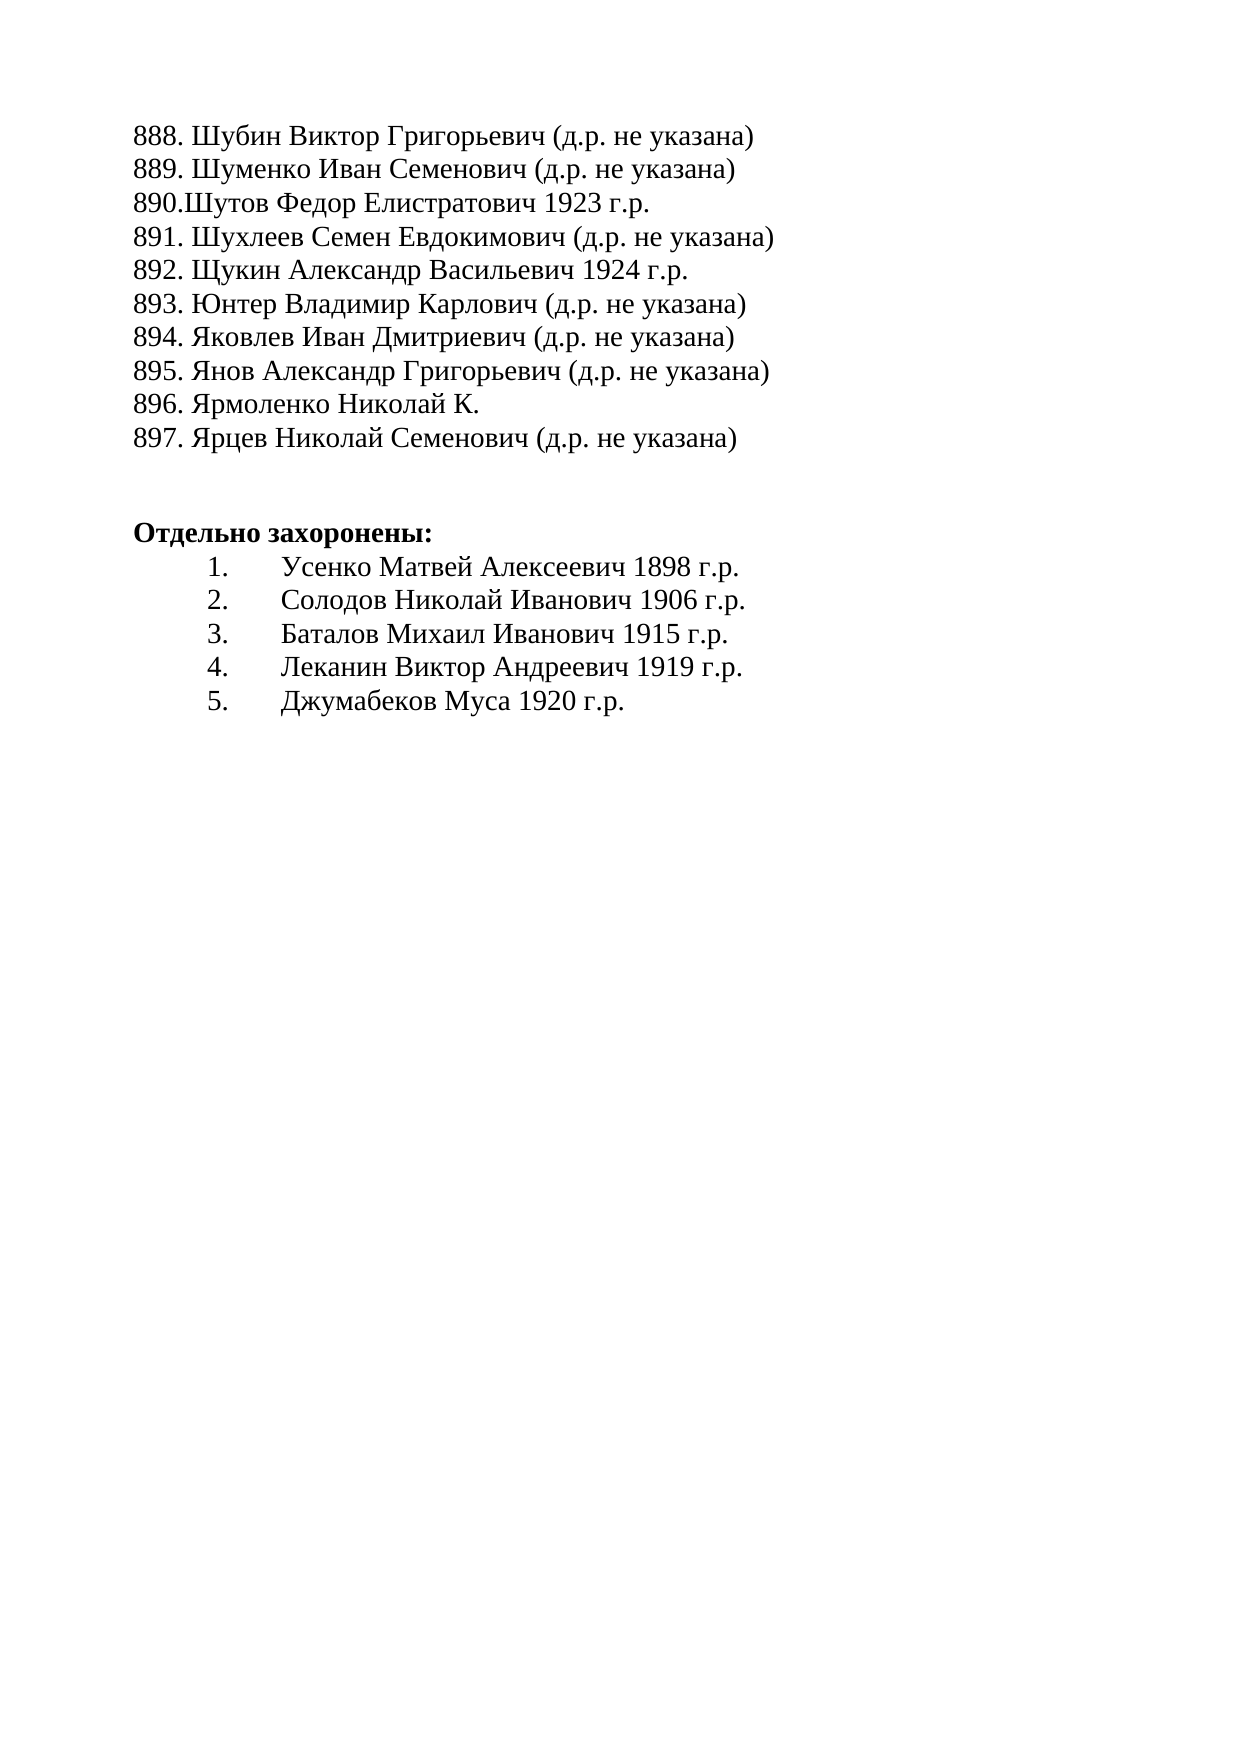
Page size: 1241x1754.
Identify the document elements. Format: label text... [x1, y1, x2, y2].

text 890.Шутов Федор Елистратович 1923 г.р. 891. Шухлеев Семен Евдокимович (д.р. не указана) 892. Щукин Александр Васильевич 1924 г.р. 893. Юнтер Владимир Карлович (д.р. не указана) 894. Яковлев Иван Дмитриевич (д.р. не указана) 895. Янов Александр Григорьевич (д.р. не указана) [133, 185, 1152, 386]
list Леканин Виктор Андреевич 1919 г.р. [133, 649, 1152, 683]
list Джумабеков Муса 1920 г.р. [133, 683, 1152, 716]
list Усенко Матвей Алексеевич 1898 г.р. [133, 549, 1152, 582]
list Солодов Николай Иванович 1906 г.р. [133, 582, 1152, 616]
text 896. Ярмоленко Николай К. 897. Ярцев Николай Семенович (д.р. не указана) [133, 386, 1152, 482]
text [133, 118, 1152, 185]
text Отдельно захоронены: [133, 482, 1152, 549]
list Баталов Михаил Иванович 1915 г.р. [133, 616, 1152, 649]
